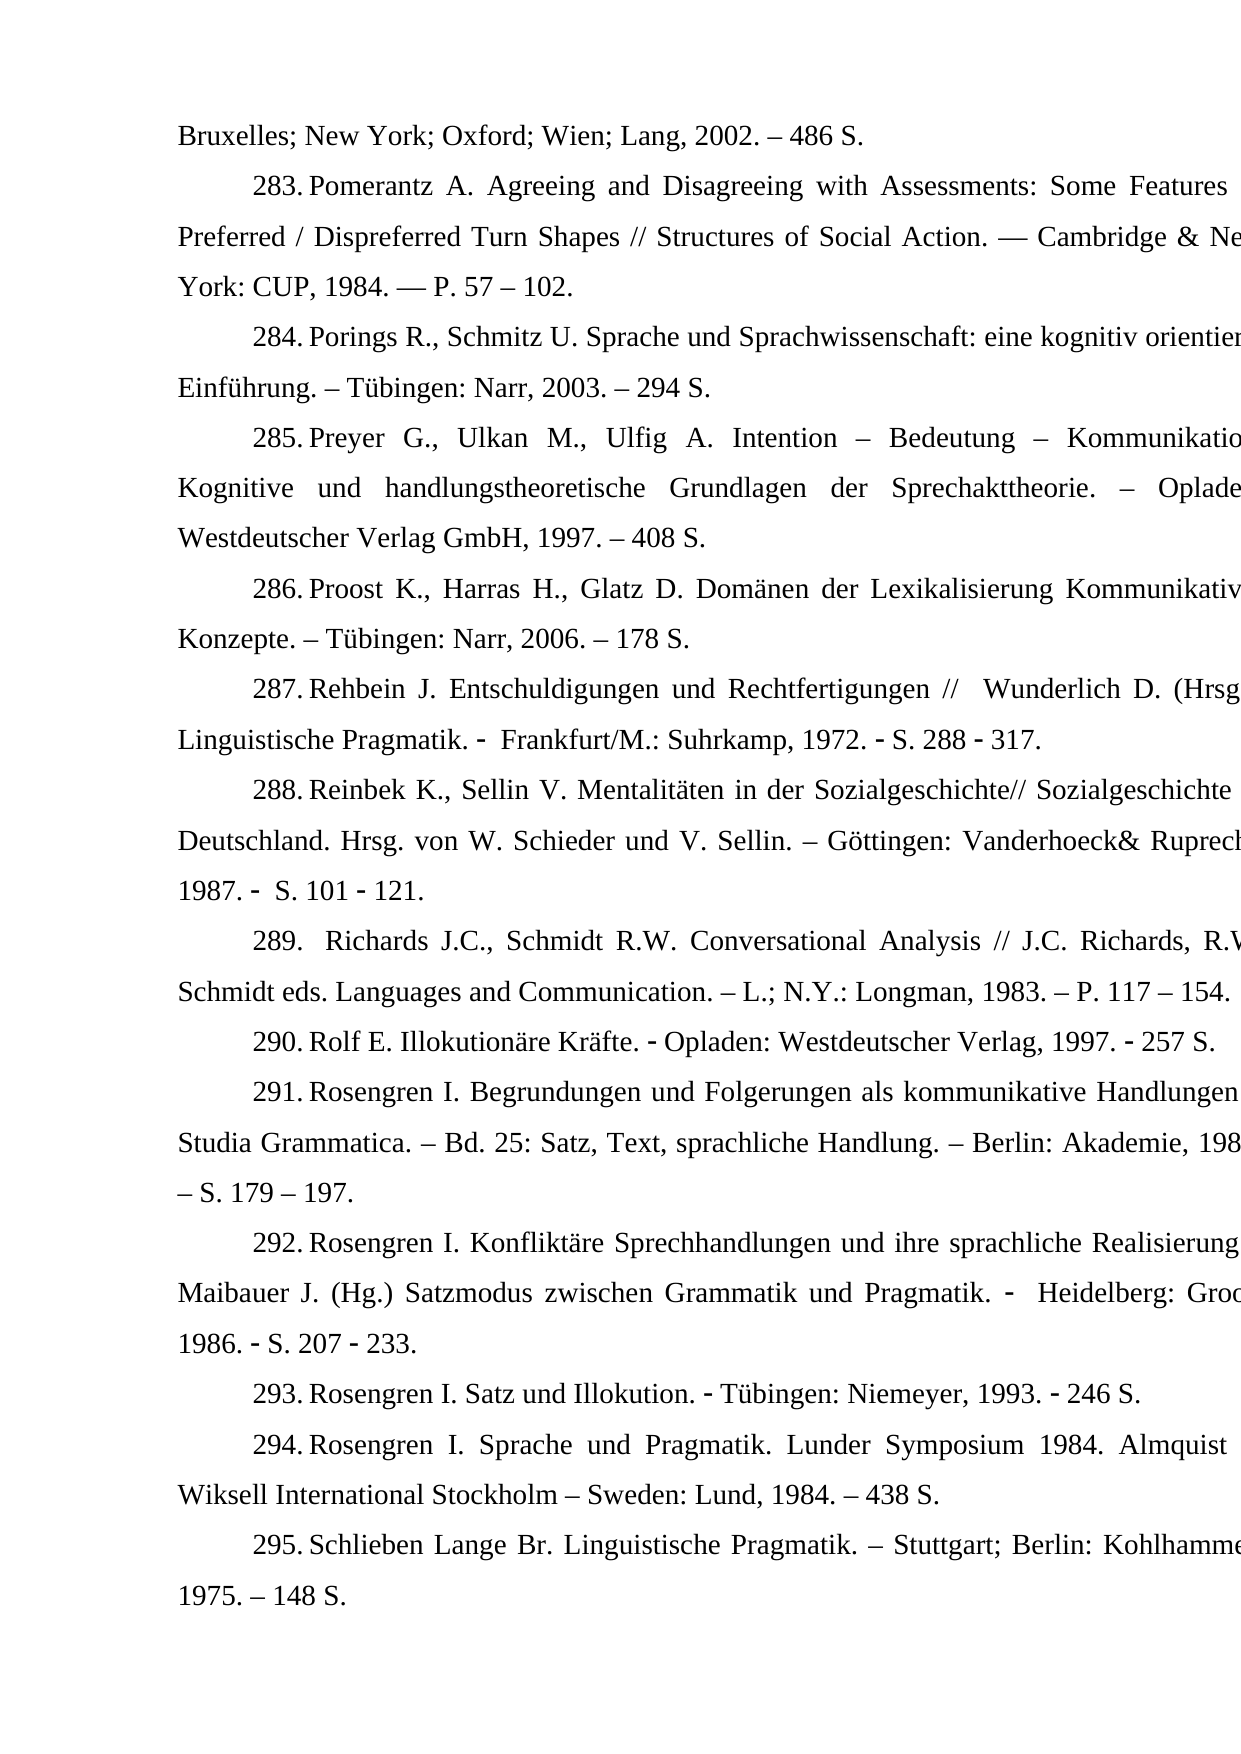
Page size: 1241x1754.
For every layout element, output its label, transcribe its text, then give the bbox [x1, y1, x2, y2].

list Rolf E. Illokutionäre Kräfte. Opladen: Westdeutscher Verlag, 1997. 257 S. [177, 1024, 1240, 1058]
list Preyer G., Ulkan M., Ulfig A. Intention – Bedeutung – Kommunikation. Kognitive und handlungstheoretische Grundlagen der Sprechakttheorie. – Opladen: Westdeutscher Verlag GmbH, 1997. – 408 S. [177, 420, 1240, 554]
list Pomerantz A. Agreeing and Disagreeing with Assessments: Some Features of Preferred / Dispreferred Turn Shapes // Structures of Social Action. — Cambridge & New York: CUP, 1984. — P. 57 – 102. [177, 168, 1240, 303]
list Schlieben Lange Br. Linguistische Pragmatik. – Stuttgart; Berlin: Kohlhammer, 1975. – 148 S. [177, 1527, 1240, 1611]
list Rosengren I. Satz und Illokution. Tübingen: Niemeyer, 1993. 246 S. [177, 1376, 1240, 1410]
list Rehbein J. Entschuldigungen und Rechtfertigungen // Wunderlich D. (Hrsg.). Linguistische Pragmatik. Frankfurt/M.: Suhrkamp, 1972. S. 288 317. [177, 672, 1240, 756]
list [177, 118, 1240, 152]
list Porings R., Schmitz U. Sprache und Sprachwissenschaft: eine kognitiv orientierte Einführung. – Tübingen: Narr, 2003. – 294 S. [177, 319, 1240, 403]
list Reinbek K., Sellin V. Mentalitäten in der Sozialgeschichte// Sozialgeschichte in Deutschland. Hrsg. von W. Schieder und V. Sellin. – Göttingen: Vanderhoeck& Ruprecht, 1987. S. 101 121. [177, 772, 1240, 907]
list Proost K., Harras H., Glatz D. Domänen der Lexikalisierung Kommunikativer Konzepte. – Tübingen: Narr, 2006. – 178 S. [177, 571, 1240, 655]
list Rosengren I. Sprache und Pragmatik. Lunder Symposium 1984. Almquist & Wiksell International Stockholm – Sweden: Lund, 1984. – 438 S. [177, 1427, 1240, 1511]
list Richards J.C., Schmidt R.W. Conversational Analysis // J.C. Richards, R.W. Schmidt eds. Languages and Communication. – L.; N.Y.: Longman, 1983. – P. 117 – 154. [177, 923, 1240, 1007]
list Rosengren I. Begrundungen und Folgerungen als kommunikative Handlungen // Studia Grammatica. – Bd. 25: Satz, Text, sprachliche Handlung. – Berlin: Akademie, 1987. – S. 179 – 197. [177, 1074, 1240, 1208]
list Rosengren I. Konfliktäre Sprechhandlungen und ihre sprachliche Realisierung // Maibauer J. (Hg.) Satzmodus zwischen Grammatik und Pragmatik. Heidelberg: Groos, 1986. S. 207 233. [177, 1225, 1240, 1360]
